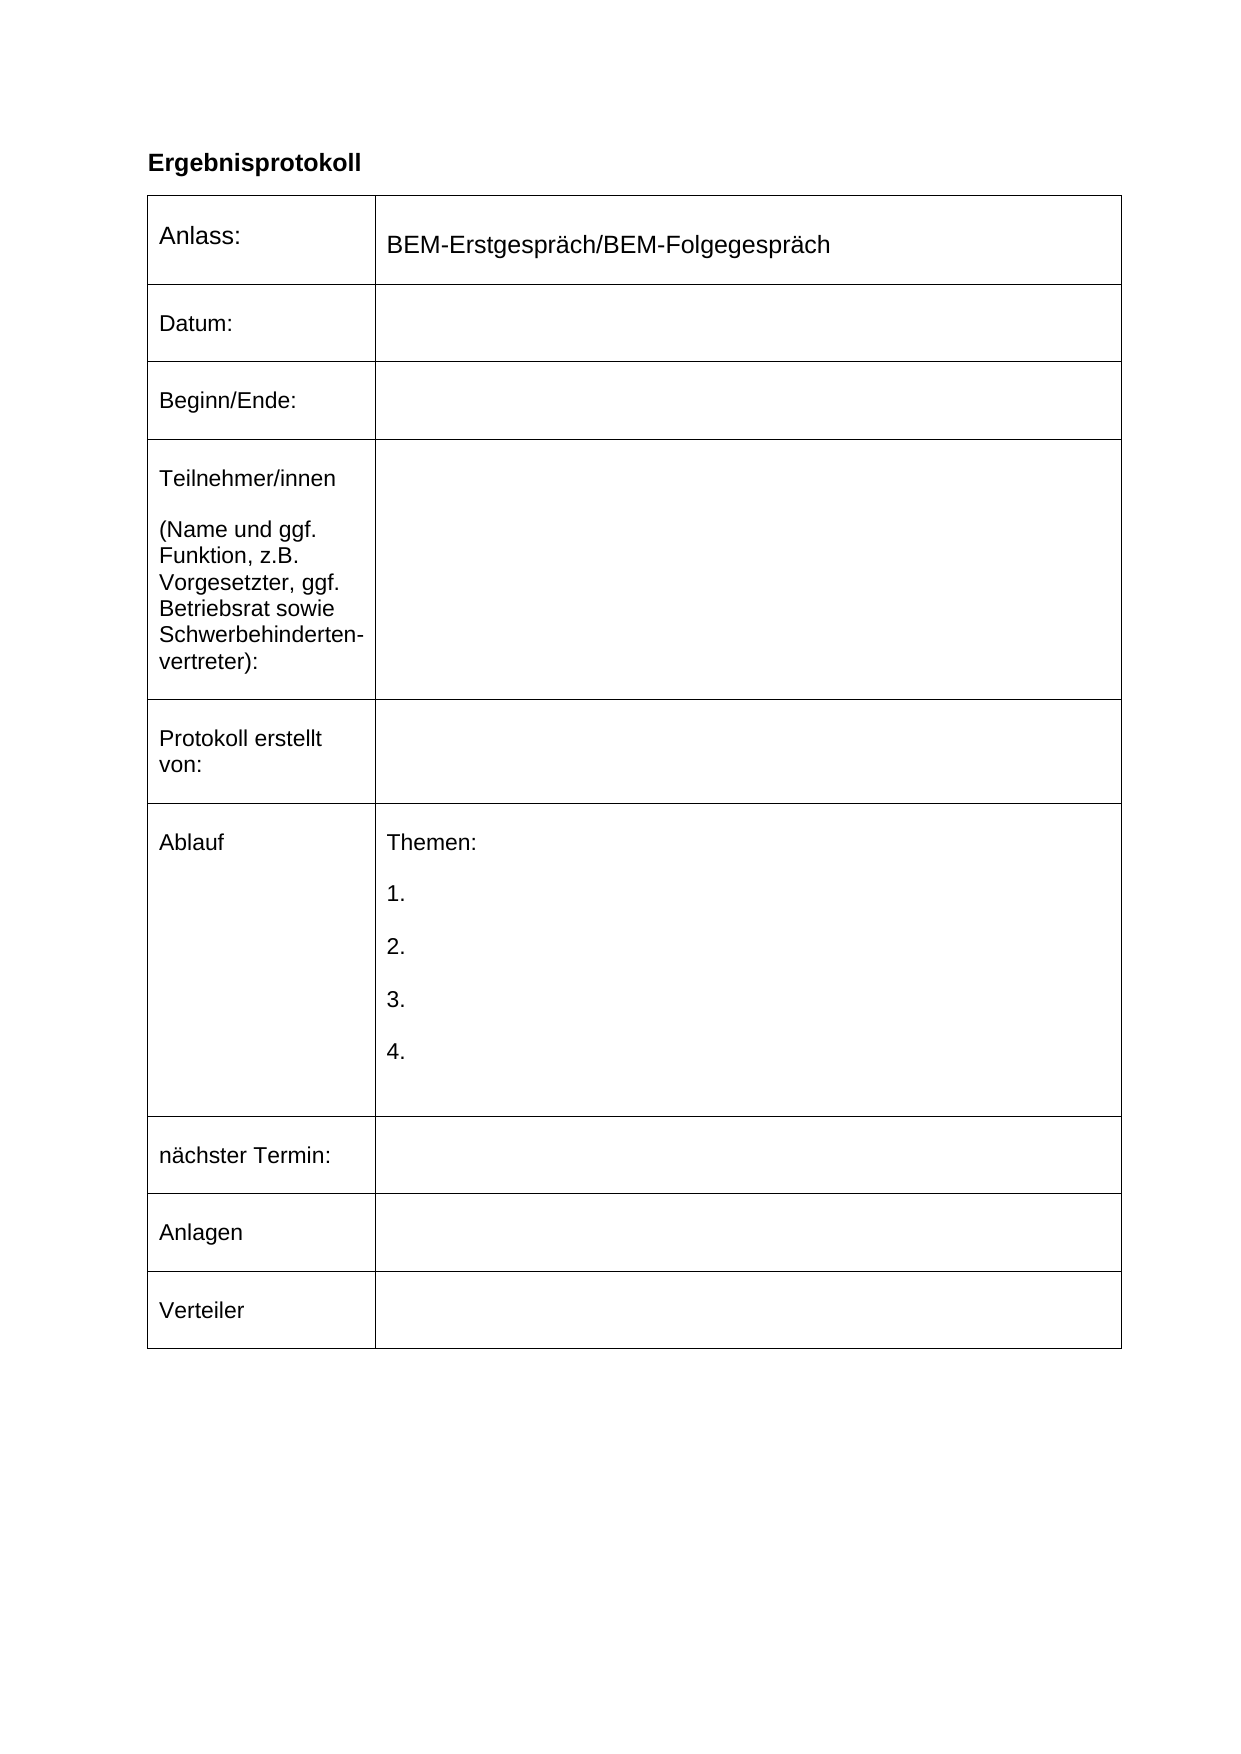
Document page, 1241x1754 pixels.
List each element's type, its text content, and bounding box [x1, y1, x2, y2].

text Ergebnisprotokoll [148, 148, 1093, 176]
table_cell [376, 1117, 1121, 1193]
table_cell [376, 440, 1121, 699]
table_cell Themen: [376, 804, 1121, 1116]
table_cell Ablauf [148, 804, 375, 1116]
table_cell Protokoll erstellt von: [148, 700, 375, 803]
table_cell [376, 285, 1121, 361]
table_cell Beginn/Ende: [148, 362, 375, 438]
table_header BEM-Erstgespräch/BEM-Folgegespräch [376, 196, 1121, 284]
table_cell [376, 1272, 1121, 1348]
table_cell Verteiler [148, 1272, 375, 1348]
table_cell [376, 700, 1121, 803]
table_cell [376, 362, 1121, 438]
table_cell Datum: [148, 285, 375, 361]
table_cell nächster Termin: [148, 1117, 375, 1193]
table_cell [376, 1194, 1121, 1271]
table_header Anlass: [148, 196, 375, 284]
table_cell Teilnehmer/innen (Name und ggf. Funktion, z.B. Vorgesetzter, ggf. Betriebsrat sowie Schwerbehinderten-vertreter): [148, 440, 375, 699]
table_cell Anlagen [148, 1194, 375, 1271]
